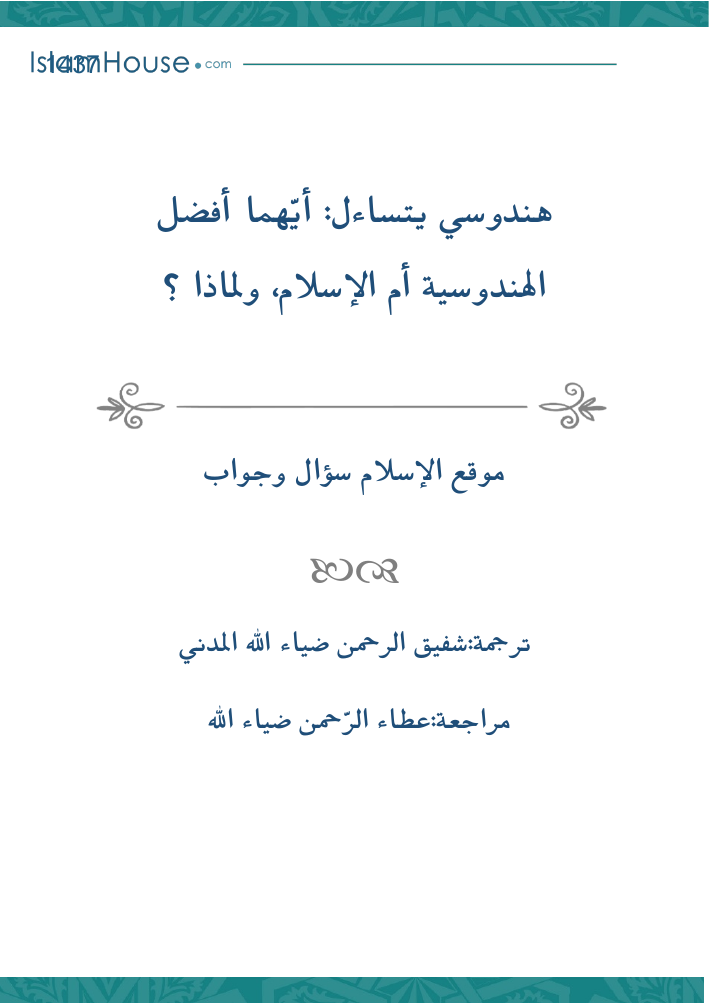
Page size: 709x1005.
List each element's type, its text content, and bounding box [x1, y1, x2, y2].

text موقع الإسلام سؤال وجواب [118, 439, 591, 501]
text ترجمة:شفيق الرحمن ضياء الله المدني [118, 614, 591, 670]
text مراجعة:عطاء الرّحمن ضياء الله [118, 691, 591, 747]
picture [24, 47, 617, 78]
picture [0, 977, 704, 1003]
subtitle هندوسي يتساءل: أيّهما أفضل الهندوسية أم الإسلام، ولماذا ؟ [118, 173, 591, 322]
picture [0, 1, 709, 27]
